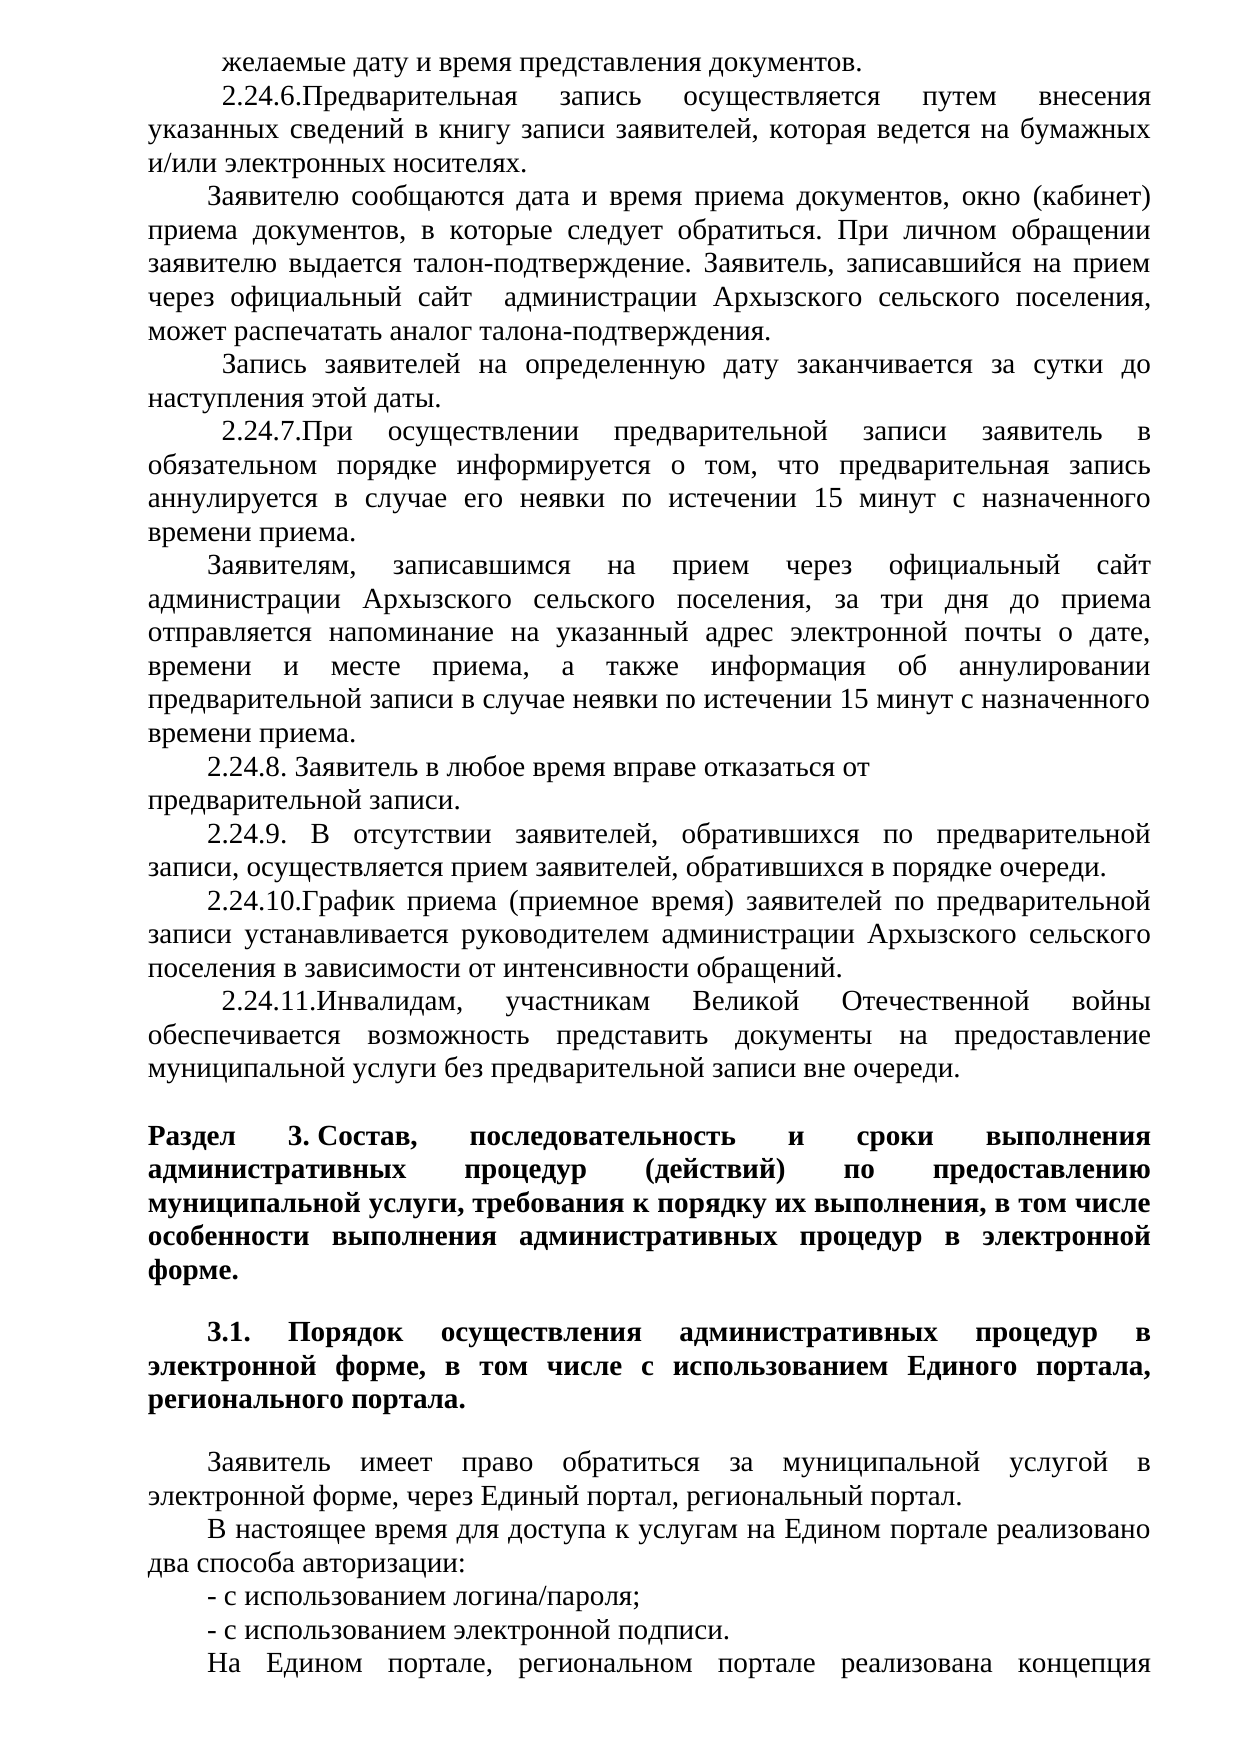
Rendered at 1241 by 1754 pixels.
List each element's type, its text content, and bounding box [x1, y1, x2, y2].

text 2.24.6.Предварительная запись осуществляется путем внесения указанных сведений в книгу записи заявителей, которая ведется на бумажных и/или электронных носителях. [148, 78, 1152, 178]
text Заявителям, записавшимся на прием через официальный сайт администрации Архызского сельского поселения, за три дня до приема отправляется напоминание на указанный адрес электронной почты о дате, времени и месте приема, а также информация об аннулировании предварительной записи в случае неявки по истечении 15 минут с назначенного времени приема. [148, 547, 1152, 749]
text Заявителю сообщаются дата и время приема документов, окно (кабинет) приема документов, в которые следует обратиться. При личном обращении заявителю выдается талон-подтверждение. Заявитель, записавшийся на прием через официальный сайт администрации Архызского сельского поселения, может распечатать аналог талона-подтверждения. [148, 178, 1152, 346]
text 3.1. Порядок осуществления административных процедур в электронной форме, в том числе с использованием Единого портала, регионального портала. [148, 1314, 1152, 1415]
text Запись заявителей на определенную дату заканчивается за сутки до наступления этой даты. [148, 346, 1152, 413]
text - с использованием логина/пароля; [148, 1578, 1152, 1612]
text В настоящее время для доступа к услугам на Едином портале реализовано два способа авторизации: [148, 1511, 1152, 1578]
text Заявитель имеет право обратиться за муниципальной услугой в электронной форме, через Единый портал, региональный портал. [148, 1444, 1152, 1511]
text Раздел 3. Состав, последовательность и сроки выполнения административных процедур (действий) по предоставлению муниципальной услуги, требования к порядку их выполнения, в том числе особенности выполнения административных процедур в электронной форме. [148, 1118, 1152, 1285]
text 2.24.10.График приема (приемное время) заявителей по предварительной записи устанавливается руководителем администрации Архызского сельского поселения в зависимости от интенсивности обращений. [148, 883, 1152, 983]
text 2.24.11.Инвалидам, участникам Великой Отечественной войны обеспечивается возможность представить документы на предоставление муниципальной услуги без предварительной записи вне очереди. [148, 983, 1152, 1084]
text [148, 1646, 1152, 1679]
text - с использованием электронной подписи. [148, 1612, 1152, 1646]
text желаемые дату и время представления документов. [148, 44, 1152, 78]
text 2.24.8. Заявитель в любое время вправе отказаться от [148, 749, 1152, 782]
text предварительной записи. [148, 782, 1152, 816]
text 2.24.9. В отсутствии заявителей, обратившихся по предварительной записи, осуществляется прием заявителей, обратившихся в порядке очереди. [148, 816, 1152, 883]
text 2.24.7.При осуществлении предварительной записи заявитель в обязательном порядке информируется о том, что предварительная запись аннулируется в случае его неявки по истечении 15 минут с назначенного времени приема. [148, 413, 1152, 547]
